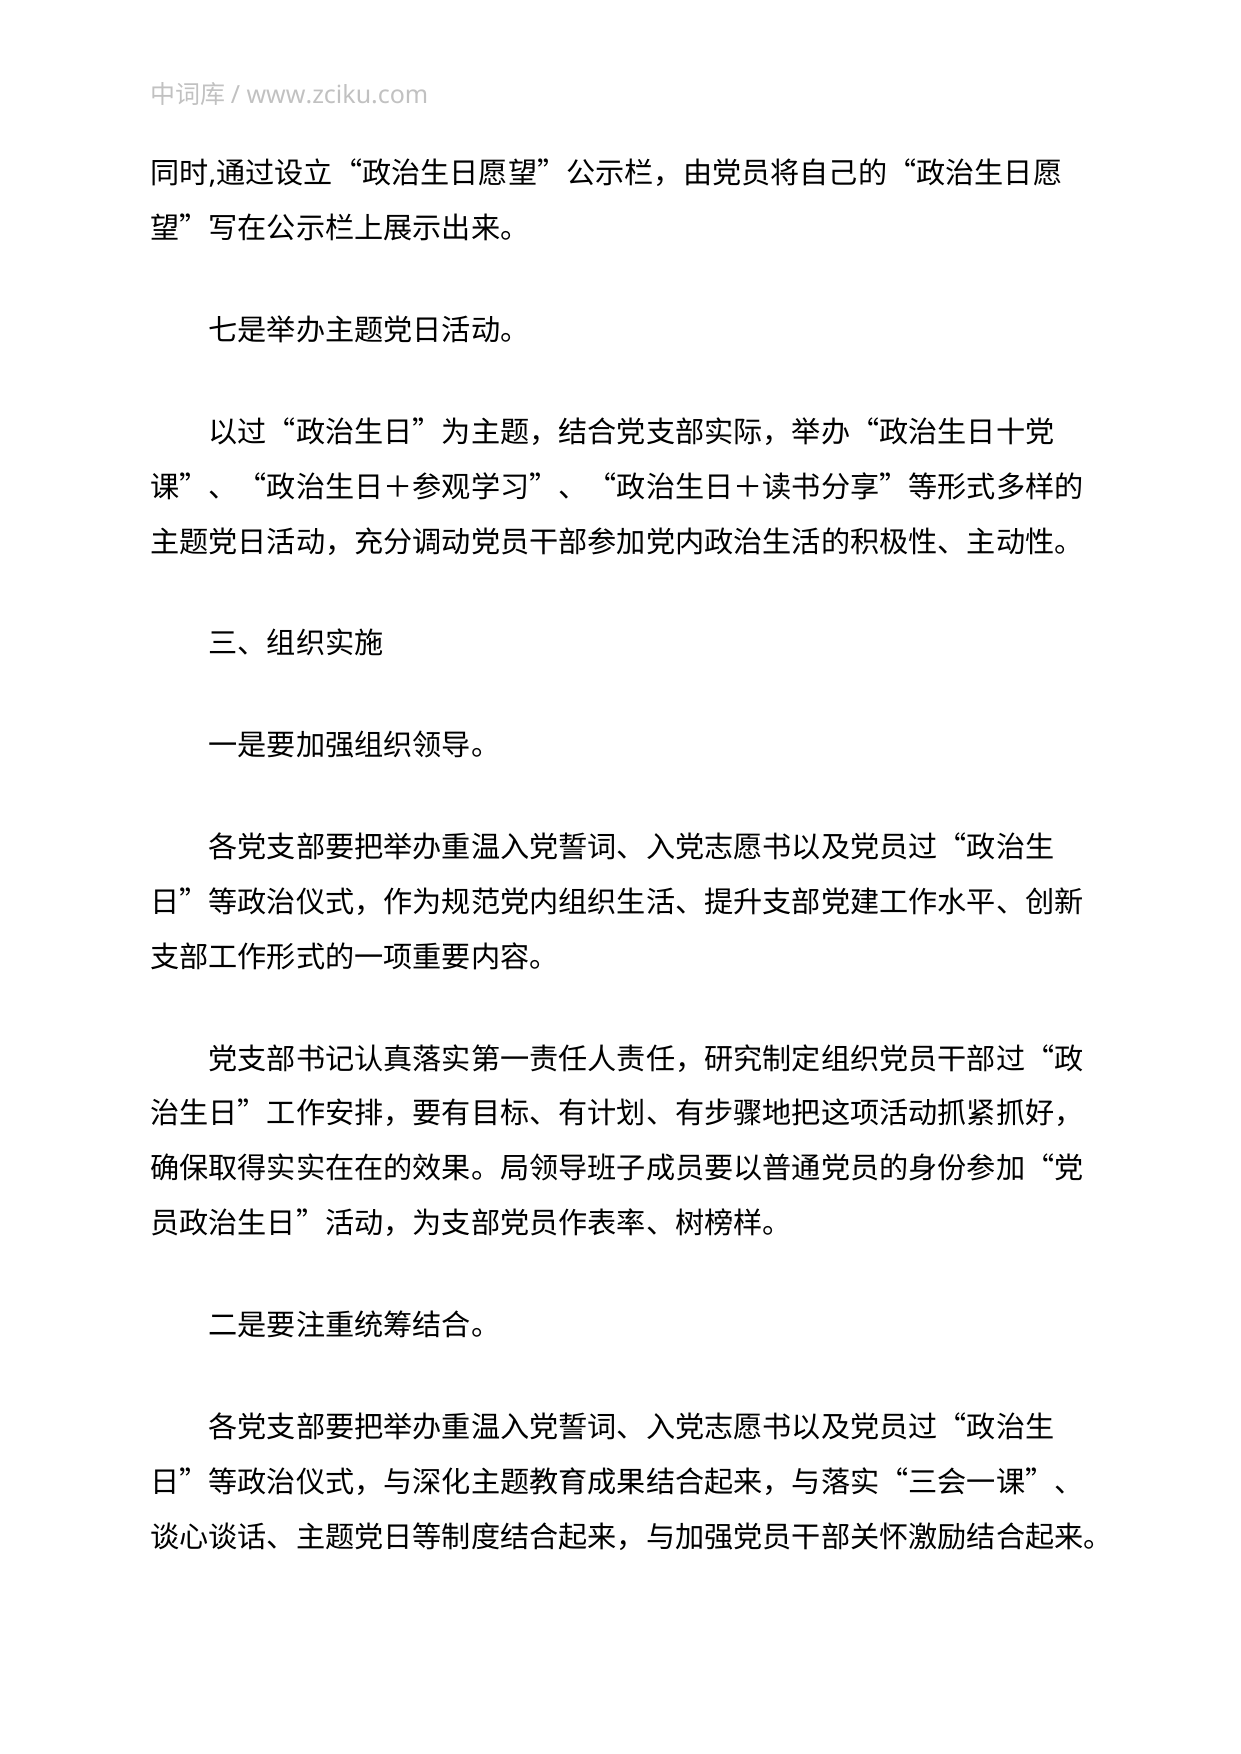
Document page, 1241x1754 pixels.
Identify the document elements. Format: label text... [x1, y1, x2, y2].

text 党支部书记认真落实第一责任人责任，研究制定组织党员干部过“政治生日”工作安排，要有目标、有计划、有步骤地把这项活动抓紧抓好，确保取得实实在在的效果。局领导班子成员要以普通党员的身份参加“党员政治生日”活动，为支部党员作表率、树榜样。 [150, 1035, 1090, 1242]
text 各党支部要把举办重温入党誓词、入党志愿书以及党员过“政治生日”等政治仪式，作为规范党内组织生活、提升支部党建工作水平、创新支部工作形式的一项重要内容。 [150, 824, 1090, 976]
text 三、组织实施 [150, 620, 1090, 662]
text 以过“政治生日”为主题，结合党支部实际，举办“政治生日十党课”、“政治生日＋参观学习”、“政治生日＋读书分享”等形式多样的主题党日活动，充分调动党员干部参加党内政治生活的积极性、主动性。 [150, 408, 1090, 561]
text 七是举办主题党日活动。 [150, 307, 1090, 349]
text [150, 150, 1090, 247]
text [150, 1403, 1090, 1556]
text 二是要注重统筹结合。 [150, 1302, 1090, 1344]
text 一是要加强组织领导。 [150, 722, 1090, 764]
